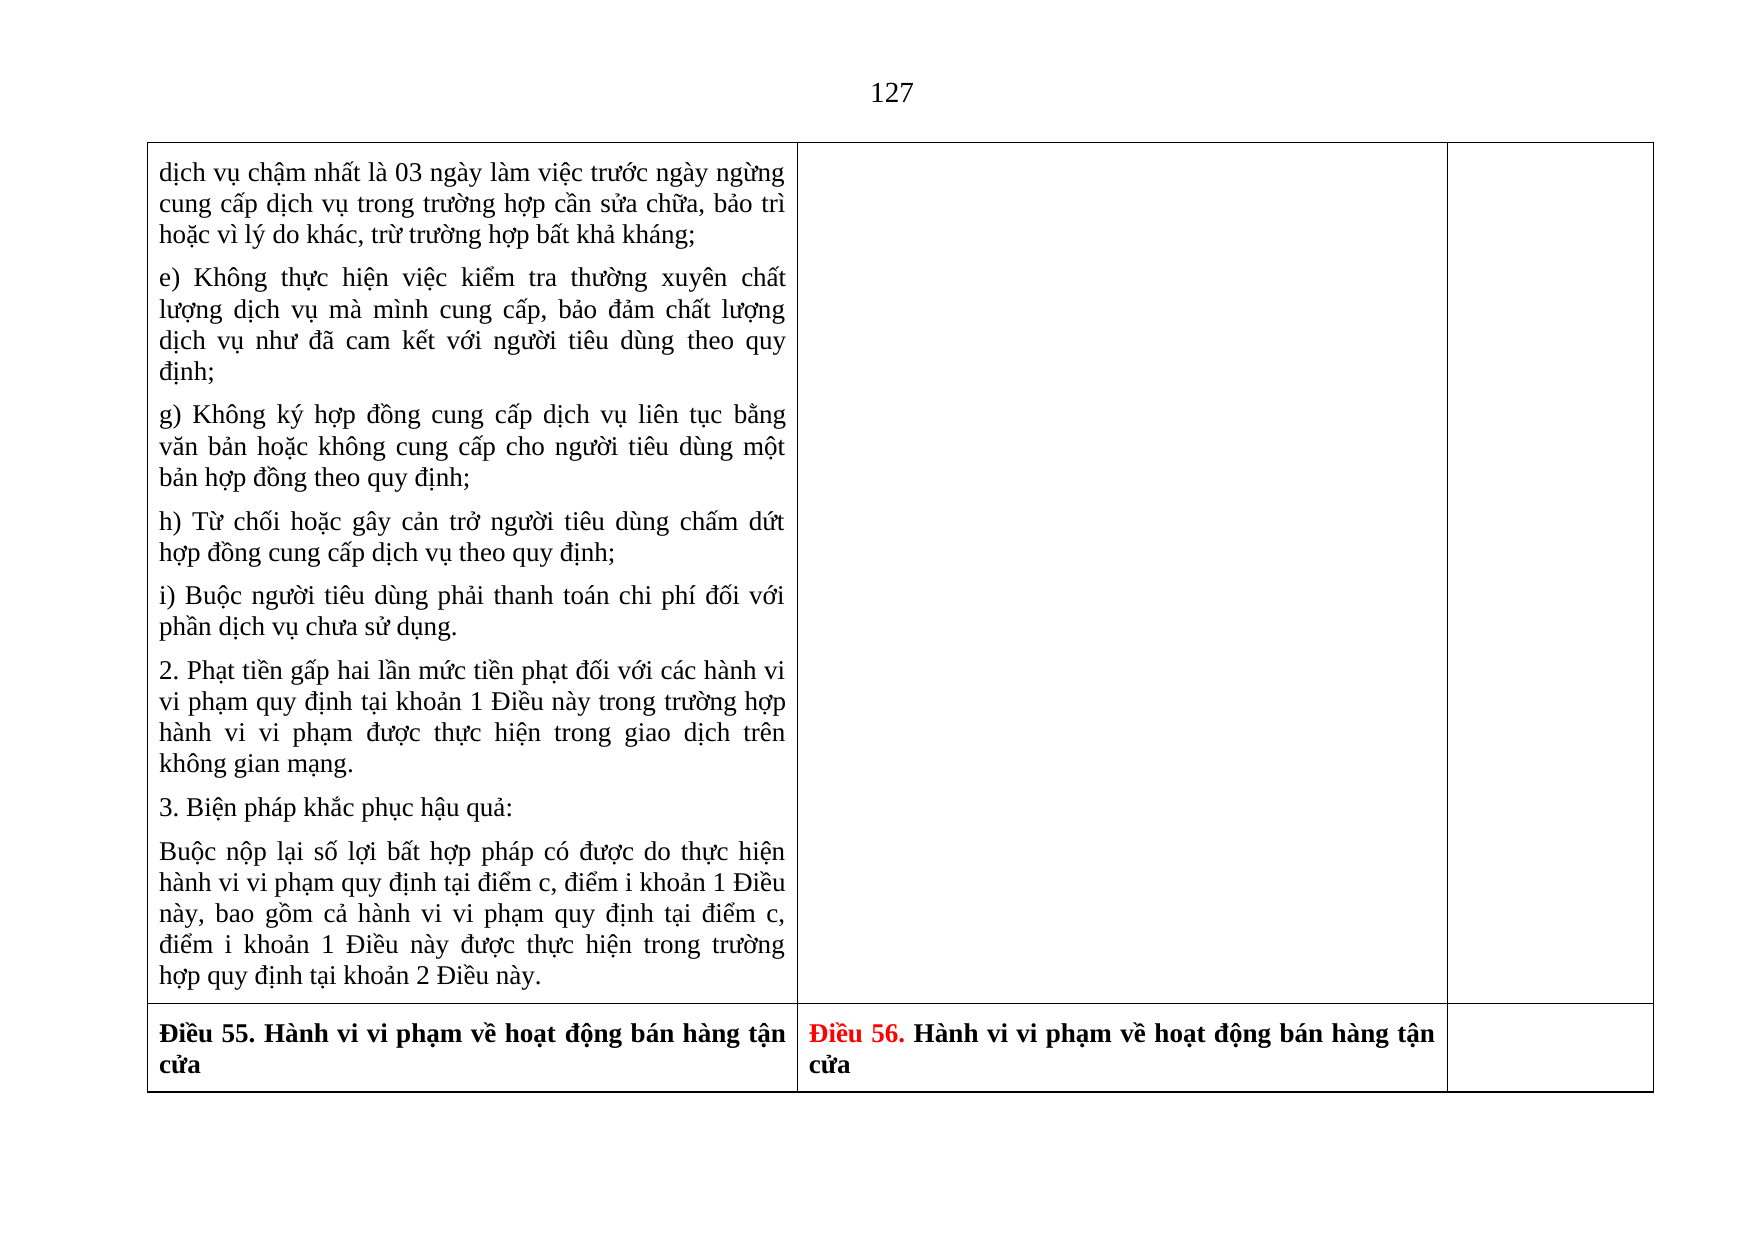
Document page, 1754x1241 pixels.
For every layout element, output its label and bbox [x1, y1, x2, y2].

table_cell [1448, 1004, 1653, 1091]
table_cell [798, 1004, 1447, 1091]
table_cell [148, 1004, 797, 1091]
table_cell [1448, 143, 1653, 1003]
table_cell [798, 143, 1447, 1003]
table_cell [148, 143, 797, 1003]
